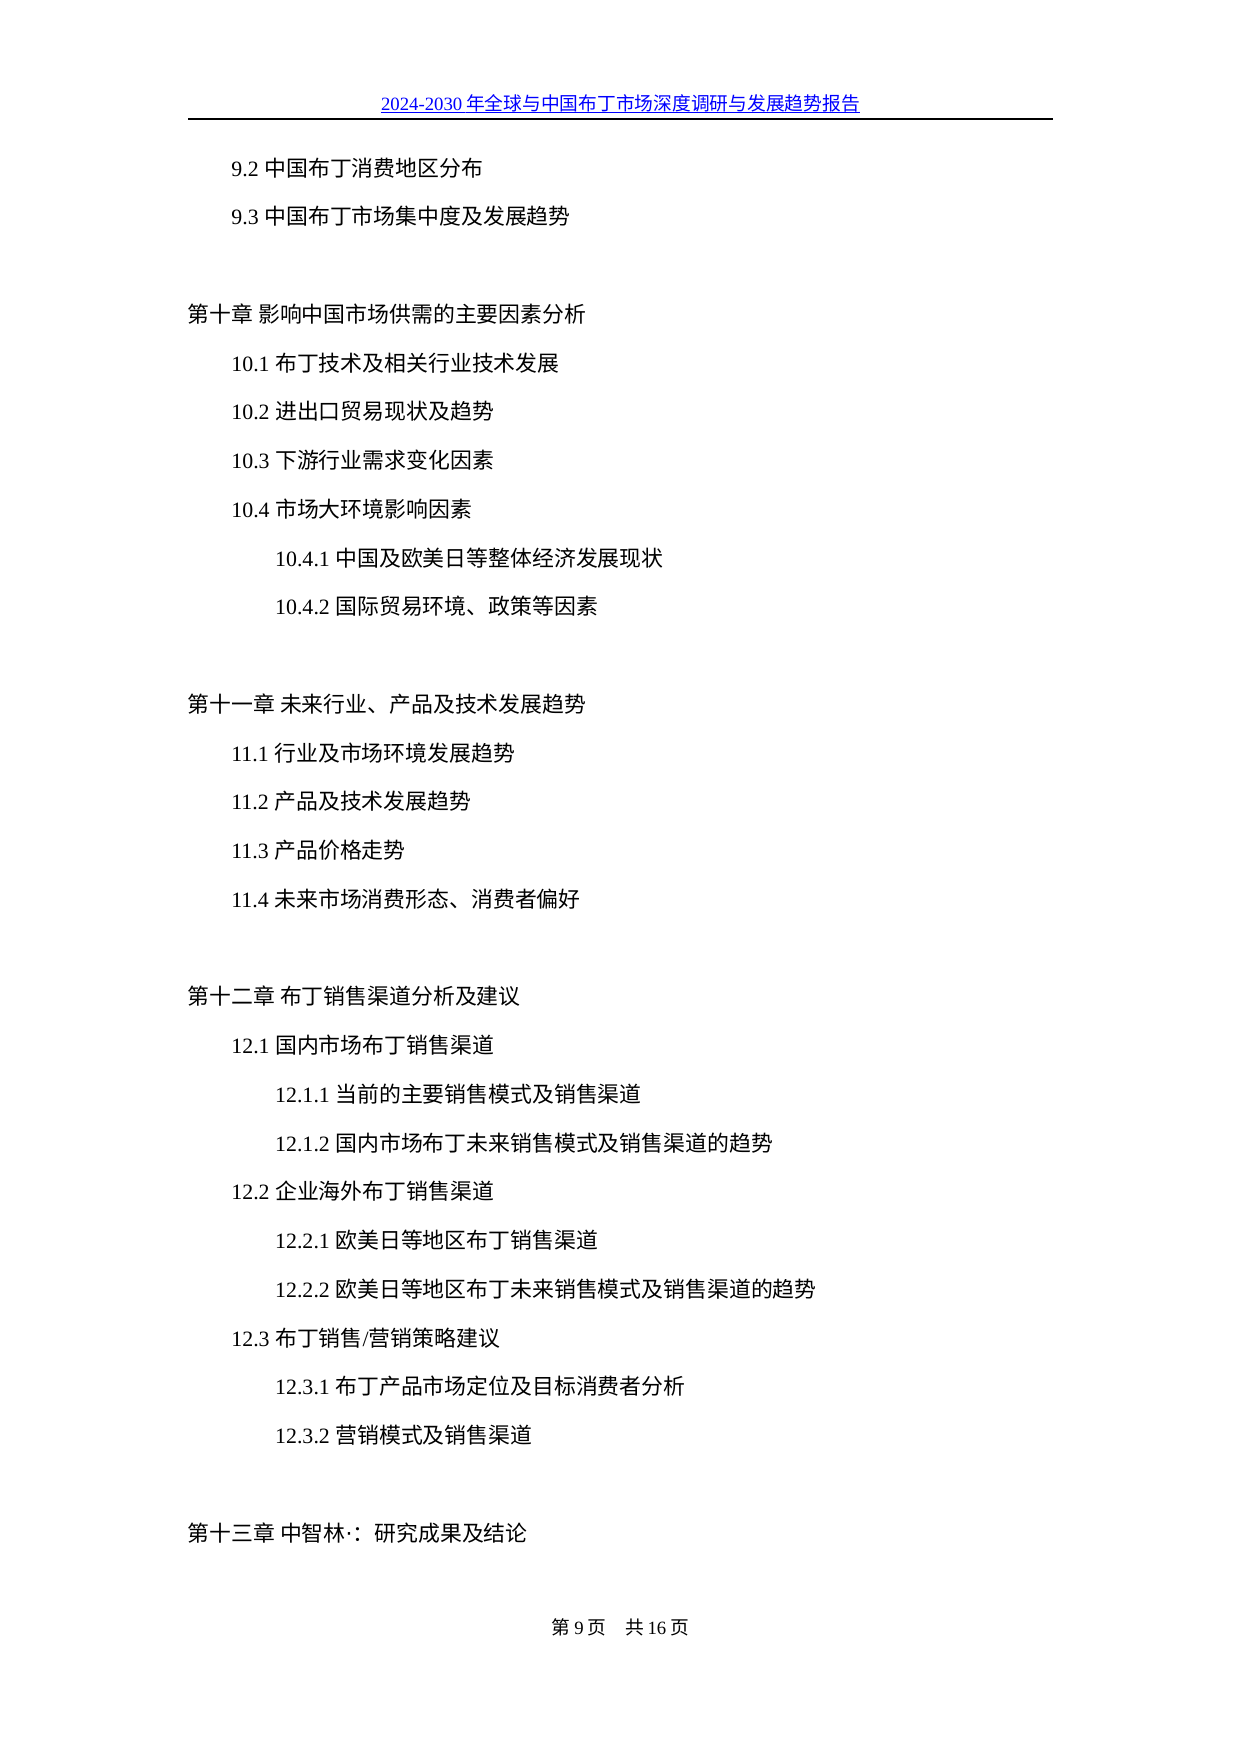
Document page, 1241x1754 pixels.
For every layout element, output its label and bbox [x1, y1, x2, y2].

text [187, 150, 1053, 1548]
